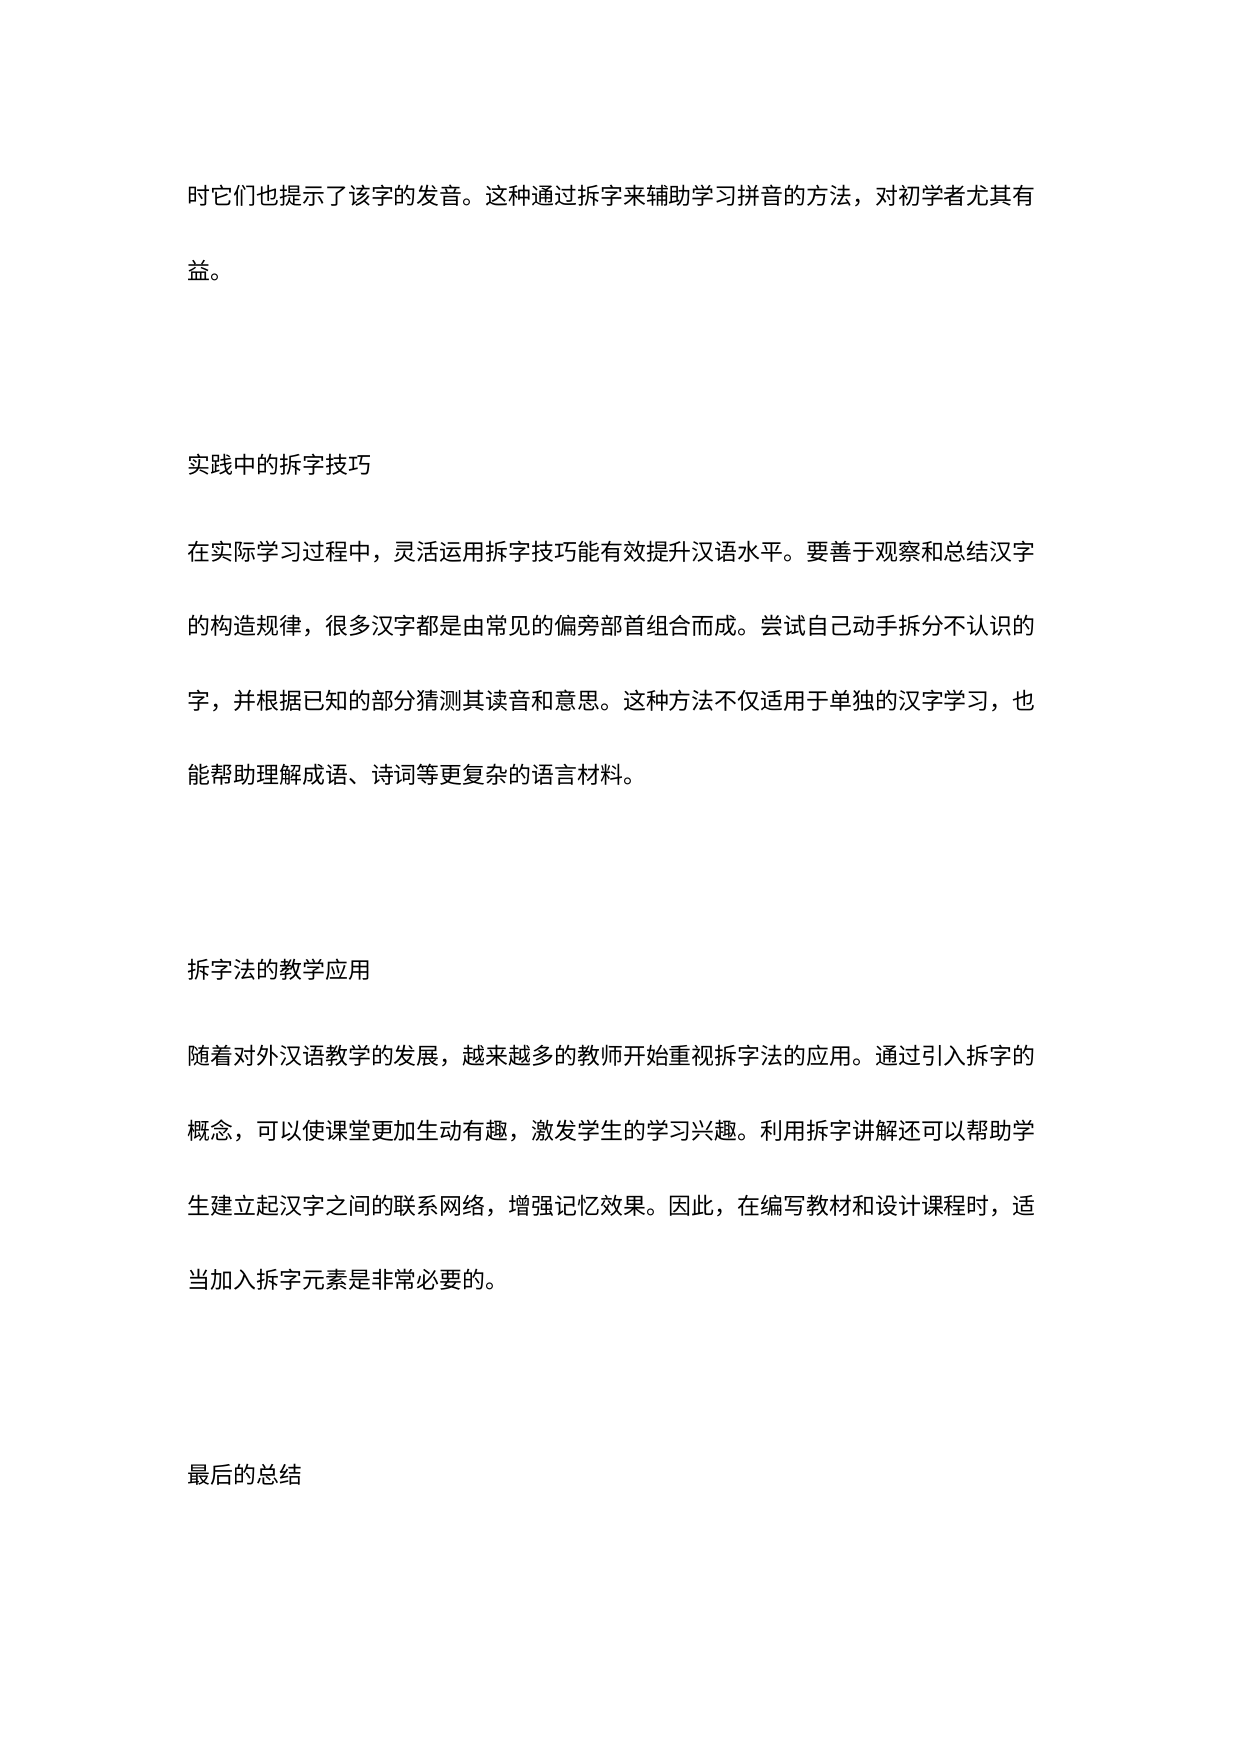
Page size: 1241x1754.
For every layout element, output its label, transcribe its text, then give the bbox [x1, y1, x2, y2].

text 实践中的拆字技巧 [187, 431, 1053, 496]
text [187, 162, 1053, 302]
text 随着对外汉语教学的发展，越来越多的教师开始重视拆字法的应用。通过引入拆字的概念，可以使课堂更加生动有趣，激发学生的学习兴趣。利用拆字讲解还可以帮助学生建立起汉字之间的联系网络，增强记忆效果。因此，在编写教材和设计课程时，适当加入拆字元素是非常必要的。 [187, 1022, 1053, 1311]
text 在实际学习过程中，灵活运用拆字技巧能有效提升汉语水平。要善于观察和总结汉字的构造规律，很多汉字都是由常见的偏旁部首组合而成。尝试自己动手拆分不认识的字，并根据已知的部分猜测其读音和意思。这种方法不仅适用于单独的汉字学习，也能帮助理解成语、诗词等更复杂的语言材料。 [187, 517, 1053, 807]
text 拆字法的教学应用 [187, 936, 1053, 1001]
text 最后的总结 [187, 1441, 1053, 1506]
